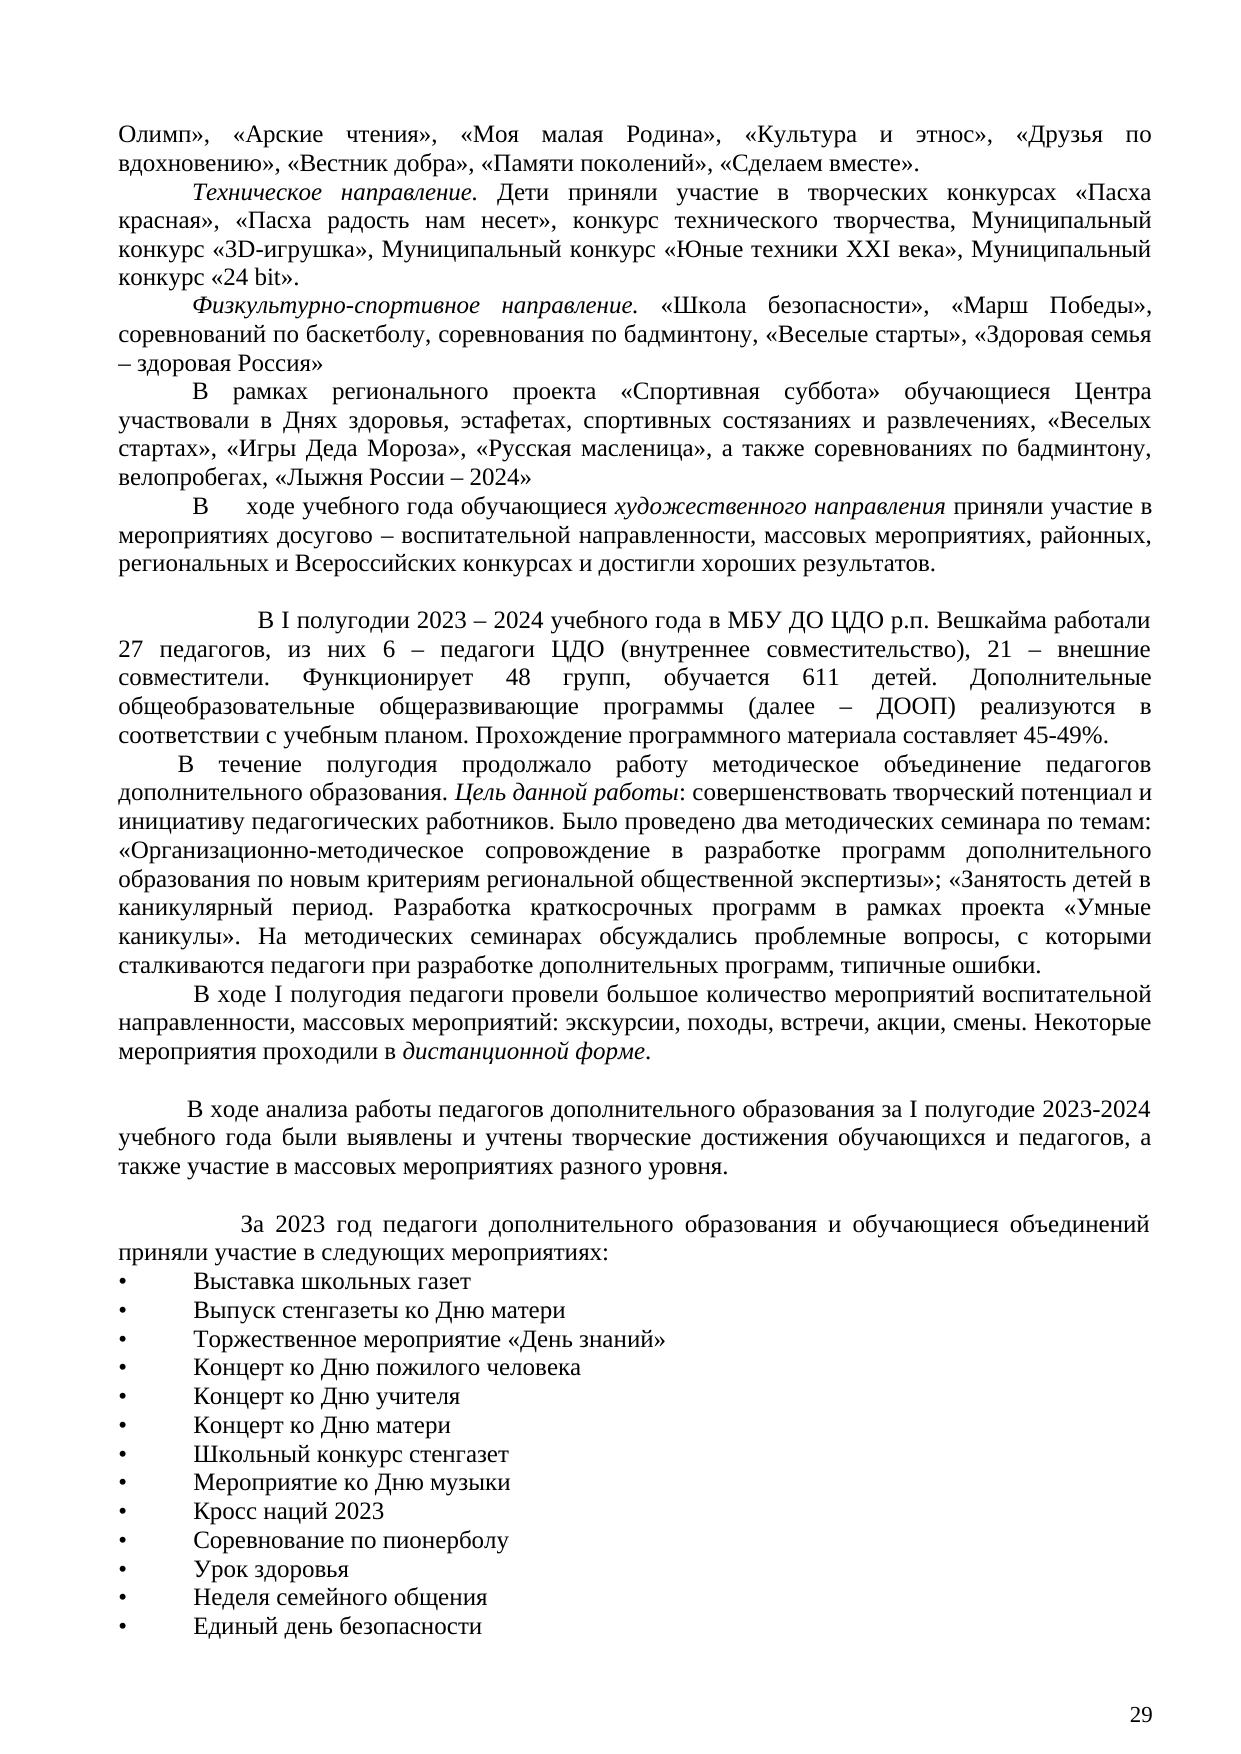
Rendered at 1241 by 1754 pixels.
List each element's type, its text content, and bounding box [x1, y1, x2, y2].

text Физкультурно-спортивное направление. «Школа безопасности», «Марш Победы», соревнований по баскетболу, соревнования по бадминтону, «Веселые старты», «Здоровая семья – здоровая Россия» [118, 291, 1152, 377]
list ходе учебного года обучающиеся художественного направления приняли участие в мероприятиях досугово – воспитательной направленности, массовых мероприятиях, районных, региональных и Всероссийских конкурсах и достигли хороших результатов. [118, 492, 1152, 577]
text За 2023 год педагоги дополнительного образования и обучающиеся объединений приняли участие в следующих мероприятиях: [118, 1209, 1152, 1266]
text • Неделя семейного общения [118, 1582, 1152, 1611]
text В ходе анализа работы педагогов дополнительного образования за I полугодие 2023-2024 учебного года были выявлены и учтены творческие достижения обучающихся и педагогов, а также участие в массовых мероприятиях разного уровня. [118, 1094, 1152, 1180]
text В ходе I полугодия педагоги провели большое количество мероприятий воспитательной направленности, массовых мероприятий: экскурсии, походы, встречи, акции, смены. Некоторые мероприятия проходили в дистанционной форме. [118, 979, 1152, 1065]
text Техническое направление. Дети приняли участие в творческих конкурсах «Пасха красная», «Пасха радость нам несет», конкурс технического творчества, Муниципальный конкурс «3D-игрушка», Муниципальный конкурс «Юные техники XXI века», Муниципальный конкурс «24 bit». [118, 177, 1152, 291]
text • Выпуск стенгазеты ко Дню матери [118, 1295, 1152, 1324]
text • Выставка школьных газет [118, 1266, 1152, 1295]
text • Концерт ко Дню учителя [118, 1381, 1152, 1410]
text • Единый день безопасности [118, 1611, 1152, 1640]
text • Соревнование по пионерболу [118, 1525, 1152, 1554]
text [118, 120, 1152, 177]
text • Школьный конкурс стенгазет [118, 1439, 1152, 1467]
text • Мероприятие ко Дню музыки [118, 1467, 1152, 1496]
text В течение полугодия продолжало работу методическое объединение педагогов дополнительного образования. Цель данной работы: совершенствовать творческий потенциал и инициативу педагогических работников. Было проведено два методических семинара по темам: «Организационно-методическое сопровождение в разработке программ дополнительного образования по новым критериям региональной общественной экспертизы»; «Занятость детей в каникулярный период. Разработка краткосрочных программ в рамках проекта «Умные каникулы». На методических семинарах обсуждались проблемные вопросы, с которыми сталкиваются педагоги при разработке дополнительных программ, типичные ошибки. [118, 749, 1152, 979]
text В рамках регионального проекта «Спортивная суббота» обучающиеся Центра участвовали в Днях здоровья, эстафетах, спортивных состязаниях и развлечениях, «Веселых стартах», «Игры Деда Мороза», «Русская масленица», а также соревнованиях по бадминтону, велопробегах, «Лыжня России – 2024» [118, 377, 1152, 491]
text В I полугодии 2023 – 2024 учебного года в МБУ ДО ЦДО р.п. Вешкайма работали 27 педагогов, из них 6 – педагоги ЦДО (внутреннее совместительство), 21 – внешние совместители. Функционирует 48 групп, обучается 611 детей. Дополнительные общеобразовательные общеразвивающие программы (далее – ДООП) реализуются в соответствии с учебным планом. Прохождение программного материала составляет 45-49%. [118, 605, 1152, 749]
text • Урок здоровья [118, 1554, 1152, 1582]
text • Торжественное мероприятие «День знаний» [118, 1324, 1152, 1352]
text • Концерт ко Дню пожилого человека [118, 1352, 1152, 1381]
text • Концерт ко Дню матери [118, 1410, 1152, 1439]
text • Кросс наций 2023 [118, 1496, 1152, 1525]
